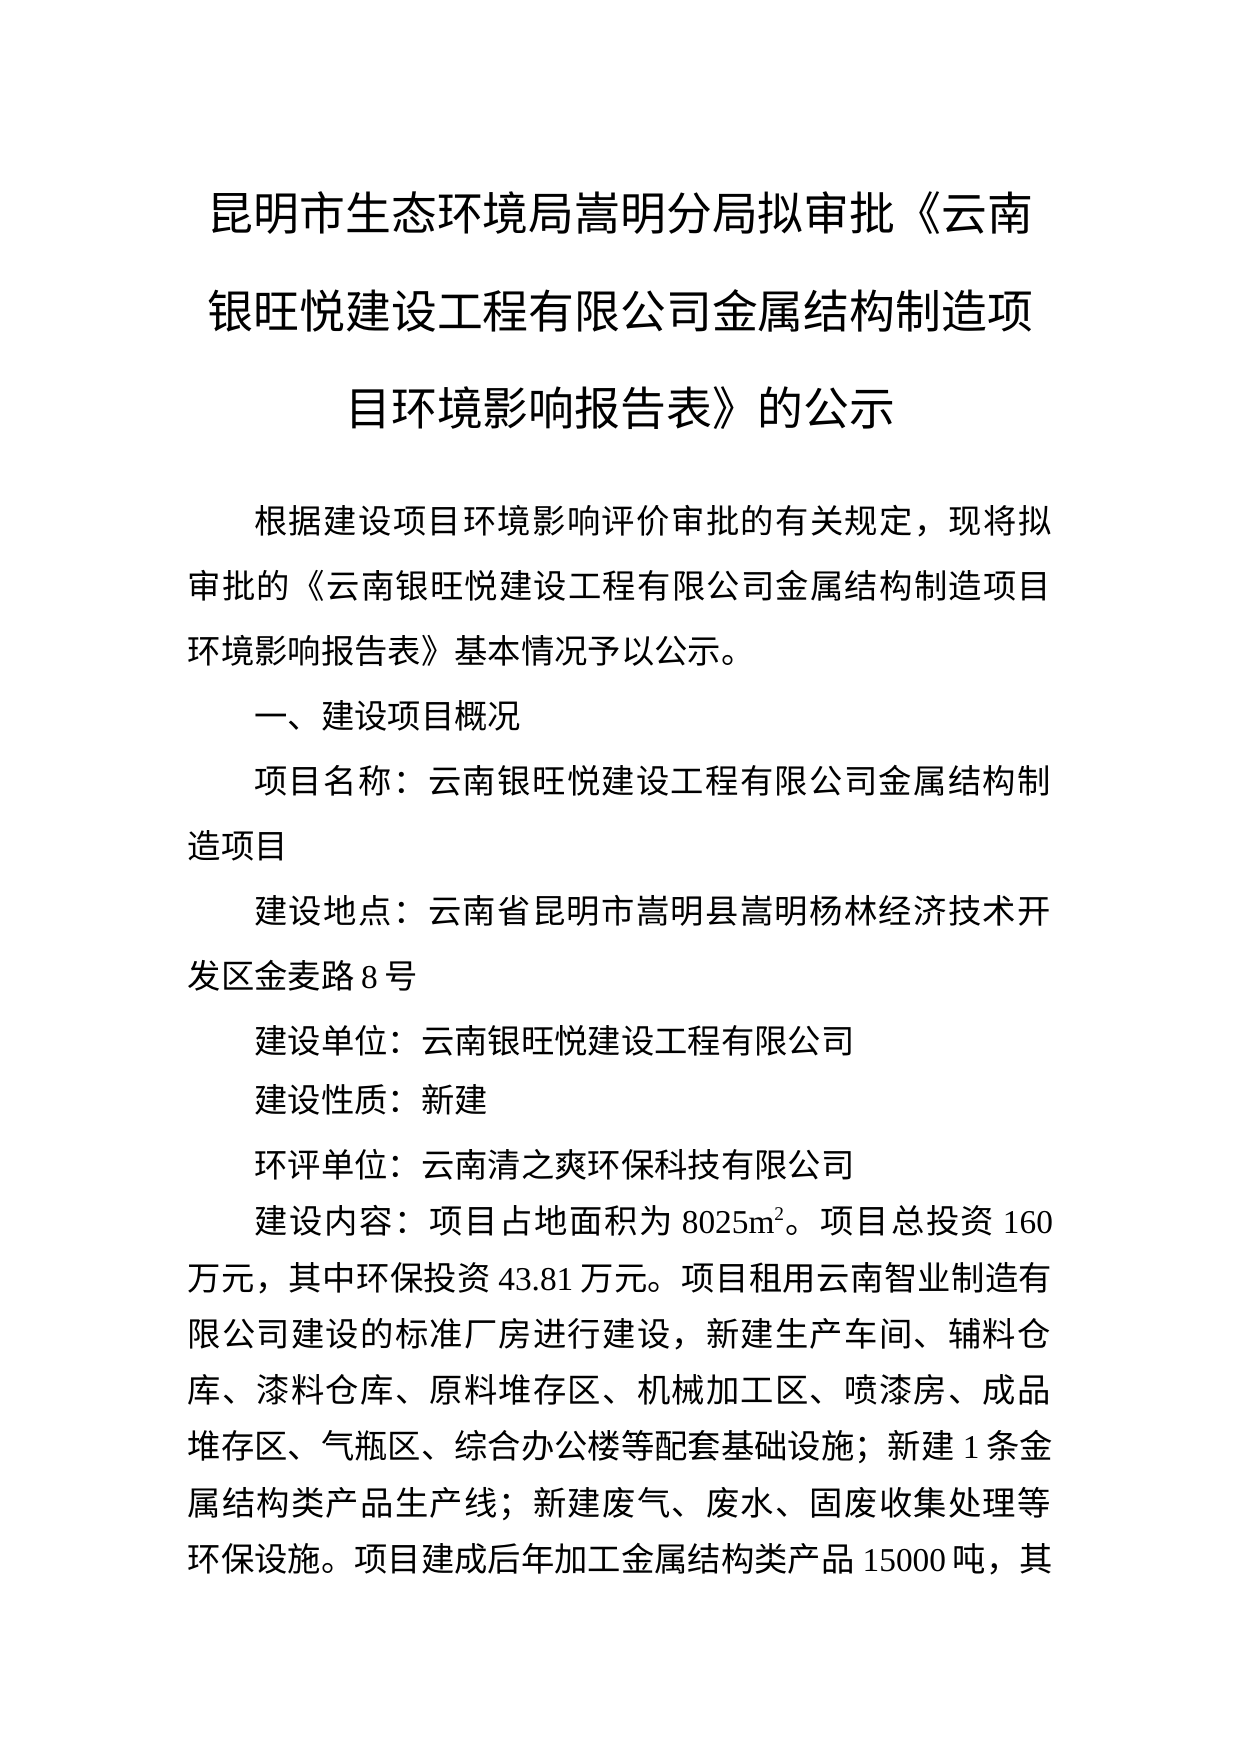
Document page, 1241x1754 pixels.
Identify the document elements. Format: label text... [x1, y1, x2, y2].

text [187, 1189, 1053, 1582]
list 一、建设项目概况 [254, 682, 1053, 747]
text 根据建设项目环境影响评价审批的有关规定，现将拟审批的《云南银旺悦建设工程有限公司金属结构制造项目环境影响报告表》基本情况予以公示。 [187, 487, 1053, 682]
text 建设性质：新建 [254, 1065, 1053, 1130]
list 环评单位：云南清之爽环保科技有限公司 [187, 1130, 1053, 1189]
text 昆明市生态环境局嵩明分局拟审批《云南银旺悦建设工程有限公司金属结构制造项目环境影响报告表》的公示 [187, 162, 1053, 454]
text 项目名称：云南银旺悦建设工程有限公司金属结构制造项目 [187, 747, 1053, 877]
text 建设地点：云南省昆明市嵩明县嵩明杨林经济技术开发区金麦路8号 [187, 877, 1053, 1007]
list 建设单位：云南银旺悦建设工程有限公司 [187, 1007, 1053, 1065]
